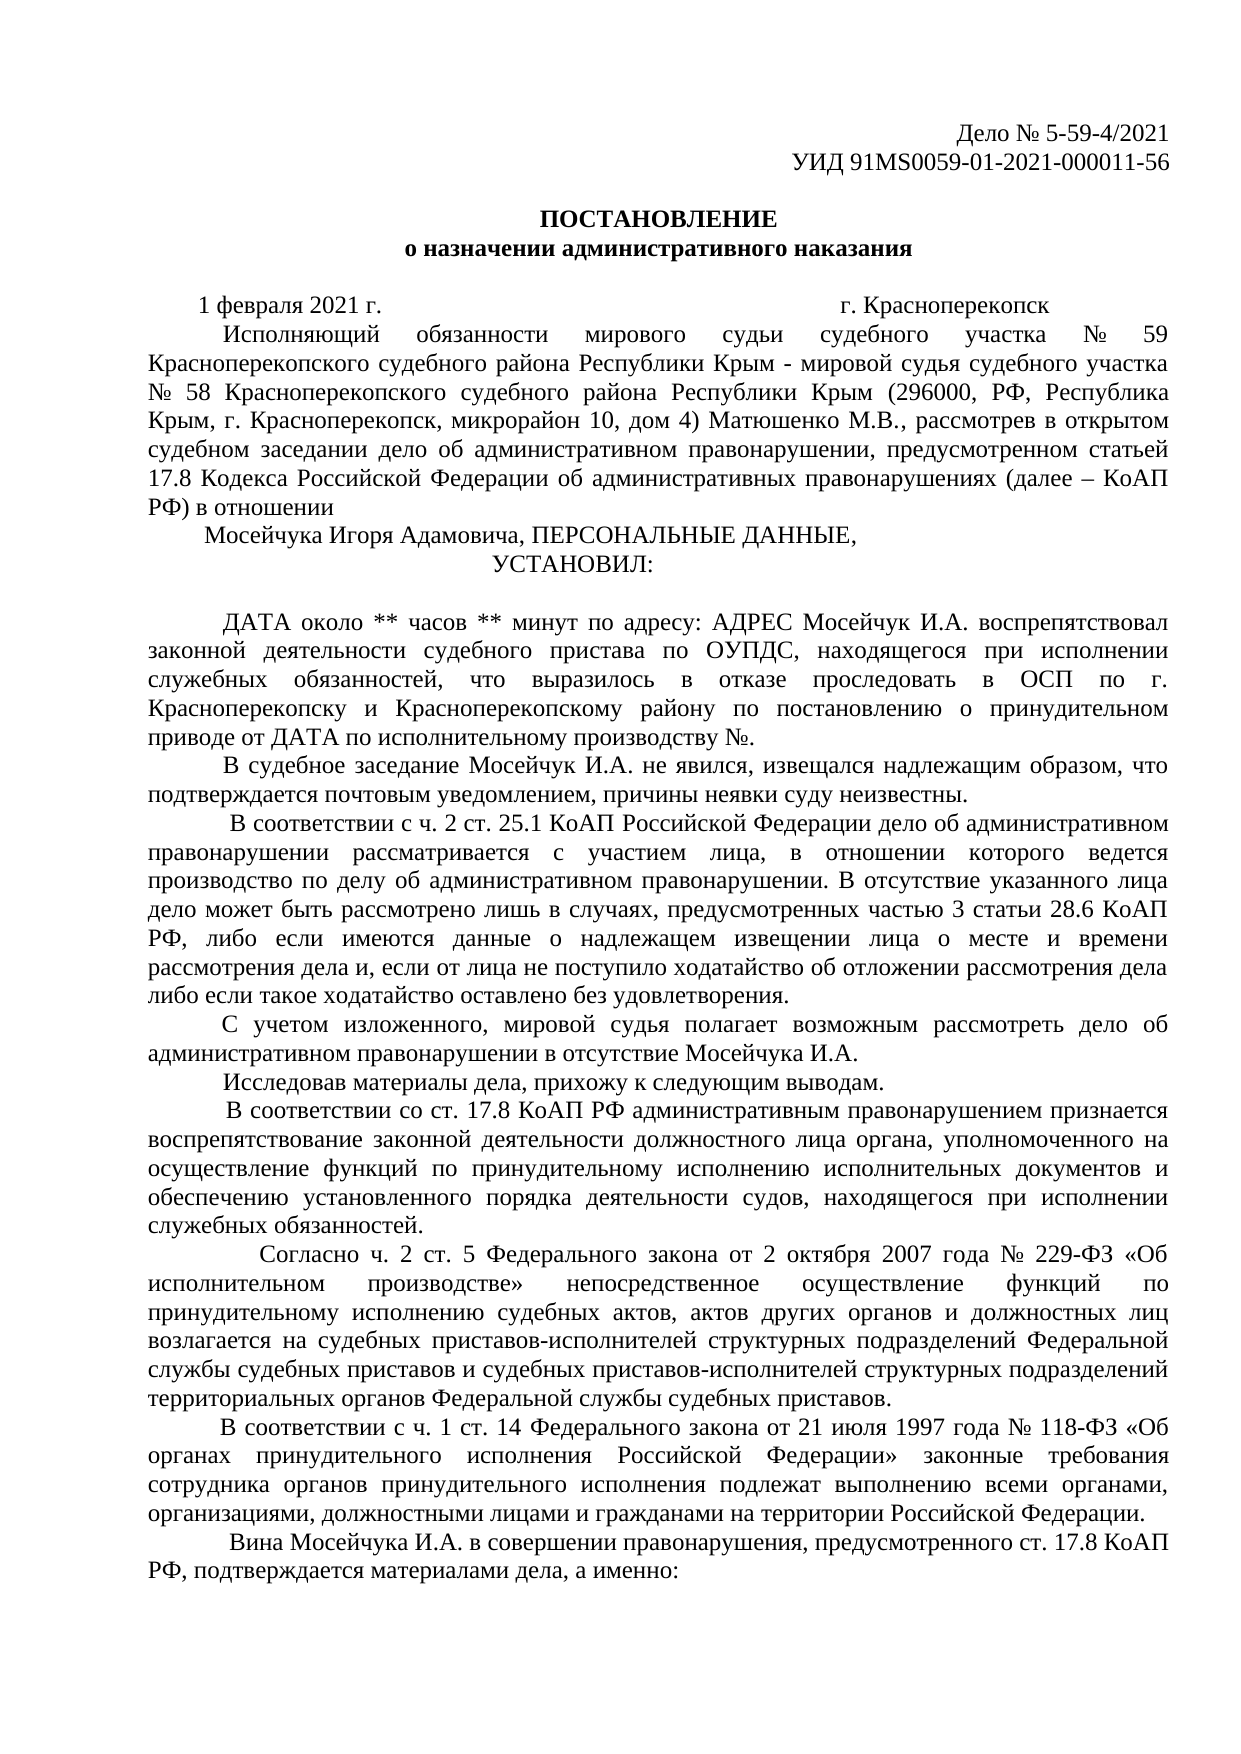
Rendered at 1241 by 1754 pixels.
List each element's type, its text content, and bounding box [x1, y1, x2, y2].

text Дело № 5-59-4/2021 [148, 118, 1169, 147]
text В судебное заседание Мосейчук И.А. не явился, извещался надлежащим образом, что подтверждается почтовым уведомлением, причины неявки суду неизвестны. [148, 751, 1169, 808]
text ДАТА около ** часов ** минут по адресу: АДРЕС Мосейчук И.А. воспрепятствовал законной деятельности судебного пристава по ОУПДС, находящегося при исполнении служебных обязанностей, что выразилось в отказе проследовать в ОСП по г. Красноперекопску и Красноперекопскому району по постановлению о принудительном приводе от ДАТА по исполнительному производству №. [148, 607, 1169, 751]
text В соответствии с ч. 2 ст. 25.1 КоАП Российской Федерации дело об административном правонарушении рассматривается с участием лица, в отношении которого ведется производство по делу об административном правонарушении. В отсутствие указанного лица дело может быть рассмотрено лишь в случаях, предусмотренных частью 3 статьи 28.6 КоАП РФ, либо если имеются данные о надлежащем извещении лица о месте и времени рассмотрения дела и, если от лица не поступило ходатайство об отложении рассмотрения дела либо если такое ходатайство оставлено без удовлетворения. [148, 808, 1169, 1009]
text В соответствии со ст. 17.8 КоАП РФ административным правонарушением признается воспрепятствование законной деятельности должностного лица органа, уполномоченного на осуществление функций по принудительному исполнению исполнительных документов и обеспечению установленного порядка деятельности судов, находящегося при исполнении служебных обязанностей. [148, 1096, 1169, 1239]
text УСТАНОВИЛ: [148, 549, 1169, 578]
text Мосейчука Игоря Адамовича, ПЕРСОНАЛЬНЫЕ ДАННЫЕ, [148, 521, 1169, 549]
text Вина Мосейчука И.А. в совершении правонарушения, предусмотренного ст. 17.8 КоАП РФ, подтверждается материалами дела, а именно: [148, 1527, 1169, 1584]
text В соответствии с ч. 1 ст. 14 Федерального закона от 21 июля 1997 года № 118-ФЗ «Об органах принудительного исполнения Российской Федерации» законные требования сотрудника органов принудительного исполнения подлежат выполнению всеми органами, организациями, должностными лицами и гражданами на территории Российской Федерации. [148, 1412, 1169, 1527]
text Согласно ч. 2 ст. 5 Федерального закона от 2 октября 2007 года № 229-ФЗ «Об исполнительном производстве» непосредственное осуществление функций по принудительному исполнению судебных актов, актов других органов и должностных лиц возлагается на судебных приставов-исполнителей структурных подразделений Федеральной службы судебных приставов и судебных приставов-исполнителей структурных подразделений территориальных органов Федеральной службы судебных приставов. [148, 1239, 1169, 1412]
text о назначении административного наказания [148, 233, 1169, 262]
text Исследовав материалы дела, прихожу к следующим выводам. [148, 1067, 1169, 1096]
text С учетом изложенного, мировой судья полагает возможным рассмотреть дело об административном правонарушении в отсутствие Мосейчука И.А. [148, 1009, 1169, 1067]
text 1 февраля 2021 г. г. Красноперекопск [148, 291, 1169, 319]
text ПОСТАНОВЛЕНИЕ [148, 204, 1169, 233]
text УИД 91MS0059-01-2021-000011-56 [148, 147, 1169, 176]
text Исполняющий обязанности мирового судьи судебного участка № 59 Красноперекопского судебного района Республики Крым - мировой судья судебного участка № 58 Красноперекопского судебного района Республики Крым (296000, РФ, Республика Крым, г. Красноперекопск, микрорайон 10, дом 4) Матюшенко М.В., рассмотрев в открытом судебном заседании дело об административном правонарушении, предусмотренном статьей 17.8 Кодекса Российской Федерации об административных правонарушениях (далее – КоАП РФ) в отношении [148, 319, 1169, 521]
